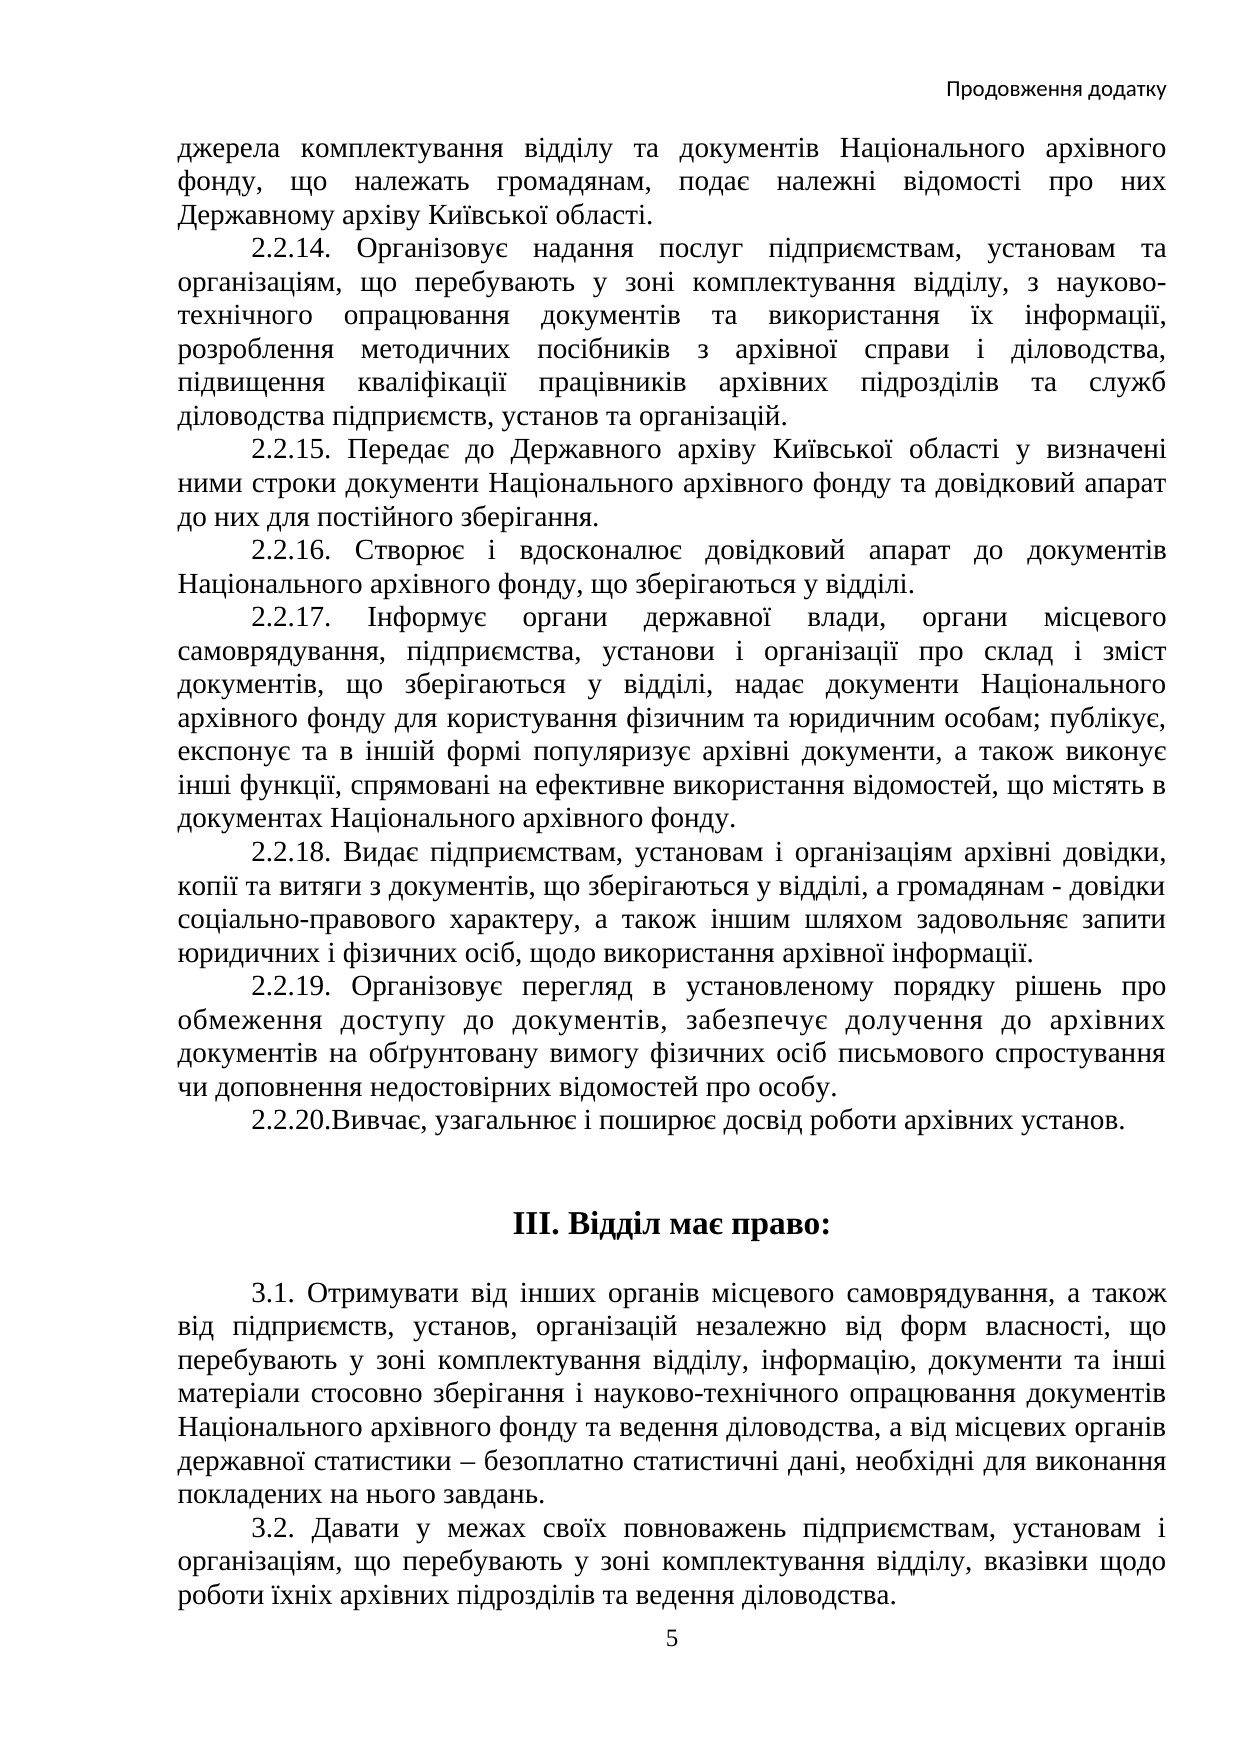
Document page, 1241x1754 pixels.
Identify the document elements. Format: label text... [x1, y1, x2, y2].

text 3.1. Отримувати від інших органів місцевого самоврядування, а також від підприємств, установ, організацій незалежно від форм власності, що перебувають у зоні комплектування відділу, інформацію, документи та інші матеріали стосовно зберігання і науково-технічного опрацювання документів Національного архівного фонду та ведення діловодства, а від місцевих органів державної статистики – безоплатно статистичні дані, необхідні для виконання покладених на нього завдань. [177, 1275, 1167, 1510]
text 2.2.17. Інформує органи державної влади, органи місцевого самоврядування, підприємства, установи і організації про склад і зміст документів, що зберігаються у відділі, надає документи Національного архівного фонду для користування фізичним та юридичним особам; публікує, експонує та в іншій формі популяризує архівні документи, а також виконує інші функції, спрямовані на ефективне використання відомостей, що містять в документах Національного архівного фонду. [177, 599, 1167, 834]
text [177, 130, 1167, 230]
text 2.2.20.Вивчає, узагальнює і поширює досвід роботи архівних установ. [251, 1102, 1167, 1136]
text 2.2.15. Передає до Державного архіву Київської області у визначені ними строки документи Національного архівного фонду та довідковий апарат до них для постійного зберігання. [177, 432, 1167, 532]
text 2.2.14. Організовує надання послуг підприємствам, установам та організаціям, що перебувають у зоні комплектування відділу, з науково-технічного опрацювання документів та використання їх інформації, розроблення методичних посібників з архівної справи і діловодства, підвищення кваліфікації працівників архівних підрозділів та служб діловодства підприємств, установ та організацій. [177, 230, 1167, 432]
text 2.2.18. Видає підприємствам, установам і організаціям архівні довідки, копії та витяги з документів, що зберігаються у відділі, а громадянам - довідки соціально-правового характеру, а також іншим шляхом задовольняє запити юридичних і фізичних осіб, щодо використання архівної інформації. [177, 834, 1167, 968]
text 3.2. Давати у межах своїх повноважень підприємствам, установам і організаціям, що перебувають у зоні комплектування відділу, вказівки щодо роботи їхніх архівних підрозділів та ведення діловодства. [177, 1510, 1167, 1610]
text 2.2.19. Організовує перегляд в установленому порядку рішень про обмеження доступу до документів, забезпечує долучення до архівних документів на обґрунтовану вимогу фізичних осіб письмового спростування чи доповнення недостовірних відомостей про особу. [177, 968, 1167, 1102]
text 2.2.16. Створює і вдосконалює довідковий апарат до документів Національного архівного фонду, що зберігаються у відділі. [177, 532, 1167, 599]
text ІІІ. Відділ має право: [177, 1203, 1167, 1241]
